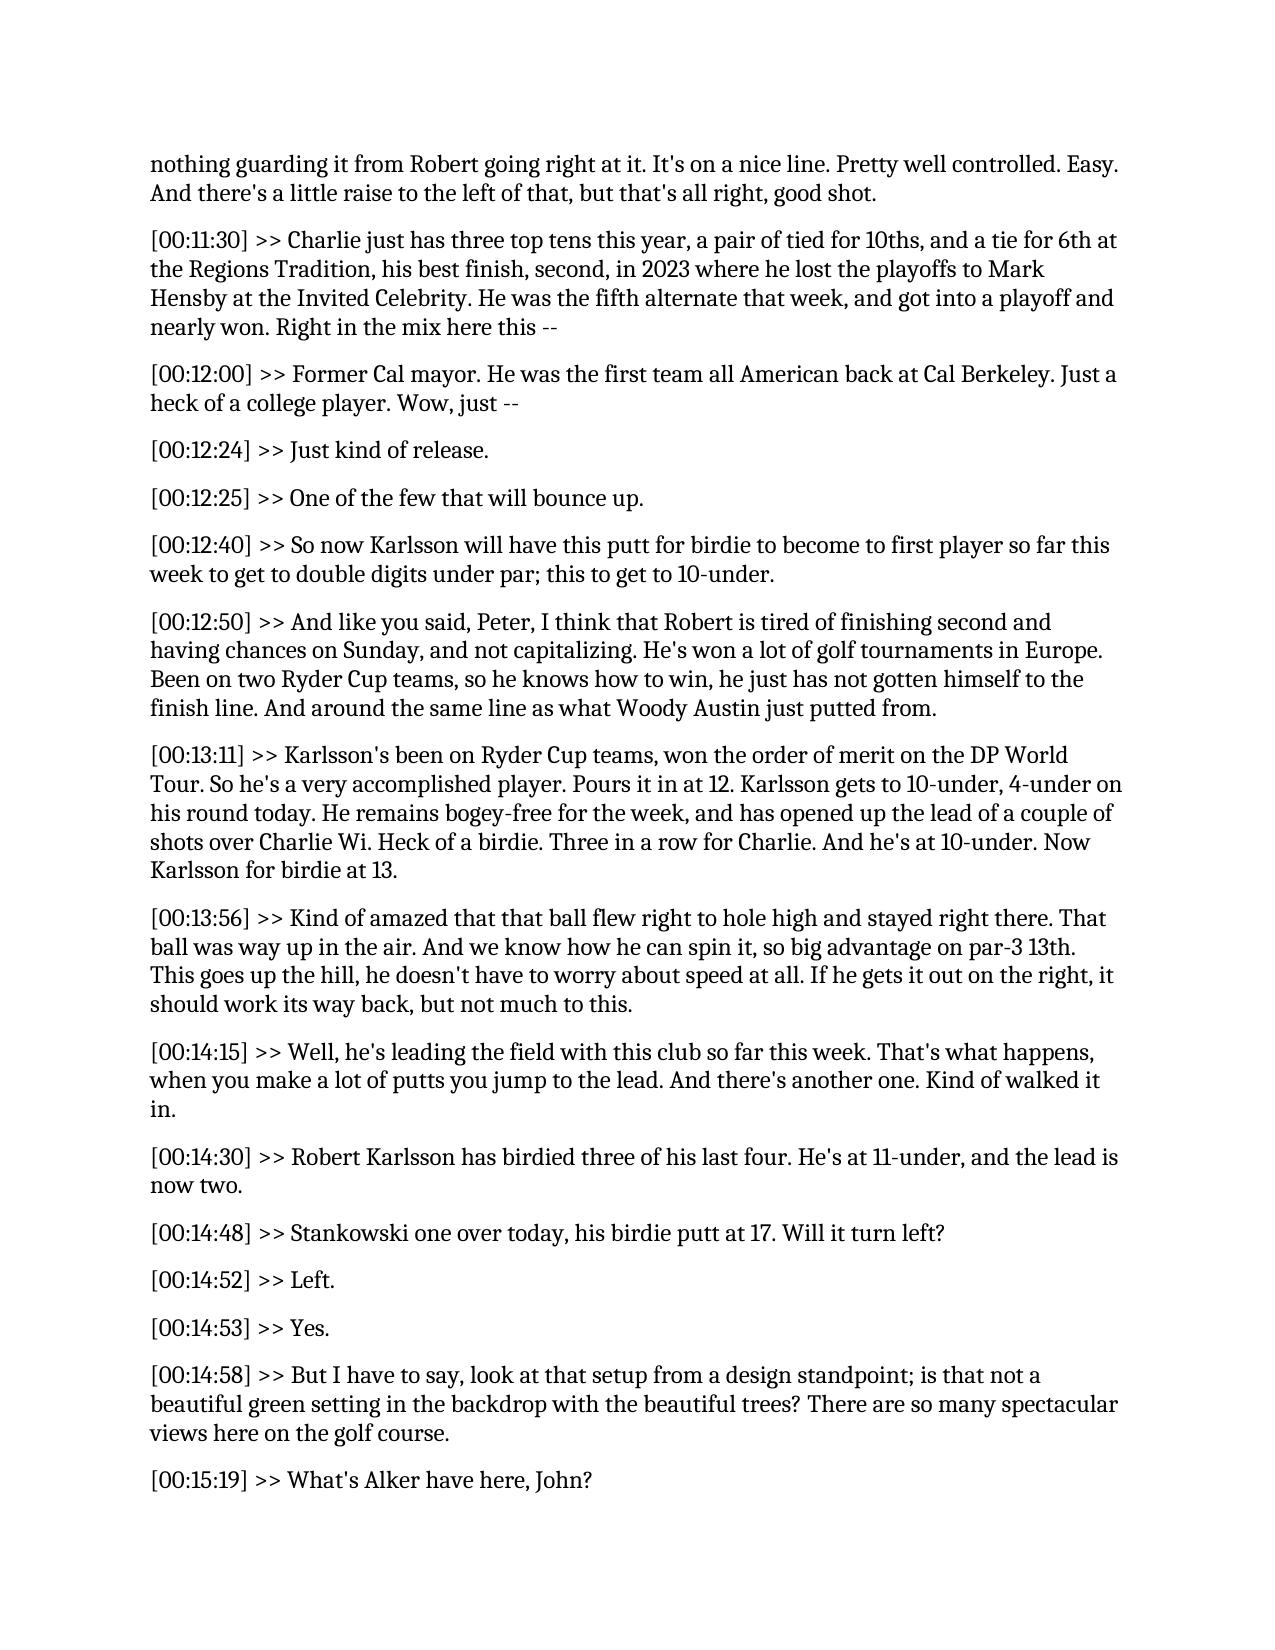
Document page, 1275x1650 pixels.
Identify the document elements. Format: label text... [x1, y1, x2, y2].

text [00:12:24] >> Just kind of release. [150, 436, 1125, 465]
text [00:13:11] >> Karlsson's been on Ryder Cup teams, won the order of merit on the DP World Tour. So he's a very accomplished player. Pours it in at 12. Karlsson gets to 10-under, 4-under on his round today. He remains bogey-free for the week, and has opened up the lead of a couple of shots over Charlie Wi. Heck of a birdie. Three in a row for Charlie. And he's at 10-under. Now Karlsson for birdie at 13. [150, 741, 1125, 885]
text [00:14:58] >> But I have to say, look at that setup from a design standpoint; is that not a beautiful green setting in the backdrop with the beautiful trees? There are so many spectacular views here on the golf course. [150, 1361, 1125, 1447]
text [00:14:53] >> Yes. [150, 1314, 1125, 1342]
text [00:13:56] >> Kind of amazed that that ball flew right to hole high and stayed right there. That ball was way up in the air. And we know how he can spin it, so big advantage on par-3 13th. This goes up the hill, he doesn't have to worry about speed at all. If he gets it out on the right, it should work its way back, but not much to this. [150, 904, 1125, 1019]
text [00:12:00] >> Former Cal mayor. He was the first team all American back at Cal Berkeley. Just a heck of a college player. Wow, just -- [150, 360, 1125, 417]
text [00:14:15] >> Well, he's leading the field with this club so far this week. That's what happens, when you make a lot of putts you jump to the lead. And there's another one. Kind of walked it in. [150, 1037, 1125, 1124]
text [00:14:52] >> Left. [150, 1266, 1125, 1295]
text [150, 150, 1125, 207]
text [00:11:30] >> Charlie just has three top tens this year, a pair of tied for 10ths, and a tie for 6th at the Regions Tradition, his best finish, second, in 2023 where he lost the playoffs to Mark Hensby at the Invited Celebrity. He was the fifth alternate that week, and got into a playoff and nearly won. Right in the mix here this -- [150, 226, 1125, 341]
text [00:15:19] >> What's Alker have here, John? [150, 1466, 1125, 1495]
text [00:14:30] >> Robert Karlsson has birdied three of his last four. He's at 11-under, and the lead is now two. [150, 1142, 1125, 1200]
text [00:14:48] >> Stankowski one over today, his birdie putt at 17. Will it turn left? [150, 1219, 1125, 1247]
text [00:12:50] >> And like you said, Peter, I think that Robert is tired of finishing second and having chances on Sunday, and not capitalizing. He's won a lot of golf tournaments in Europe. Been on two Ryder Cup teams, so he knows how to win, he just has not gotten himself to the finish line. And around the same line as what Woody Austin just putted from. [150, 607, 1125, 722]
text [00:12:25] >> One of the few that will bounce up. [150, 484, 1125, 512]
text [00:12:40] >> So now Karlsson will have this putt for birdie to become to first player so far this week to get to double digits under par; this to get to 10-under. [150, 531, 1125, 589]
